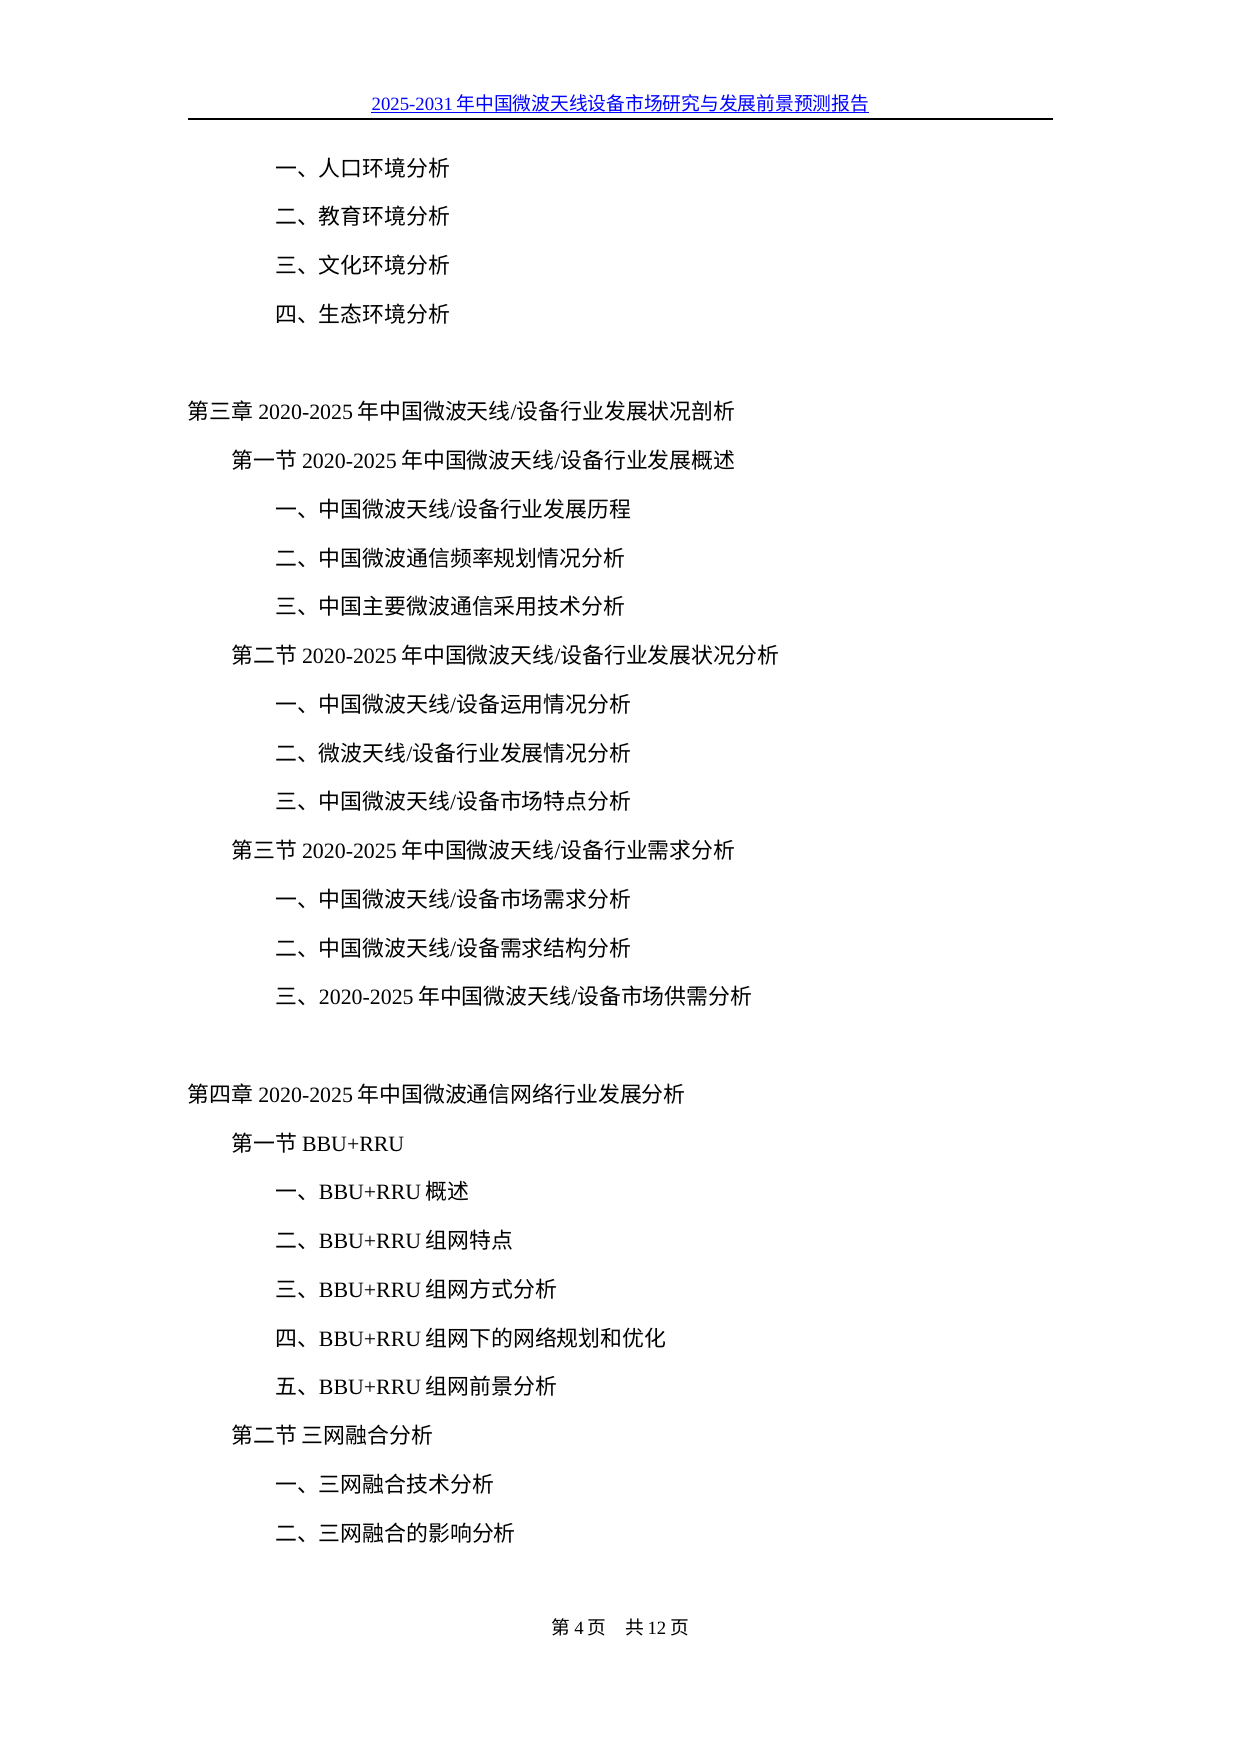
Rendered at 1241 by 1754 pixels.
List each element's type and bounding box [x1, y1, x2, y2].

text [187, 150, 1053, 1548]
